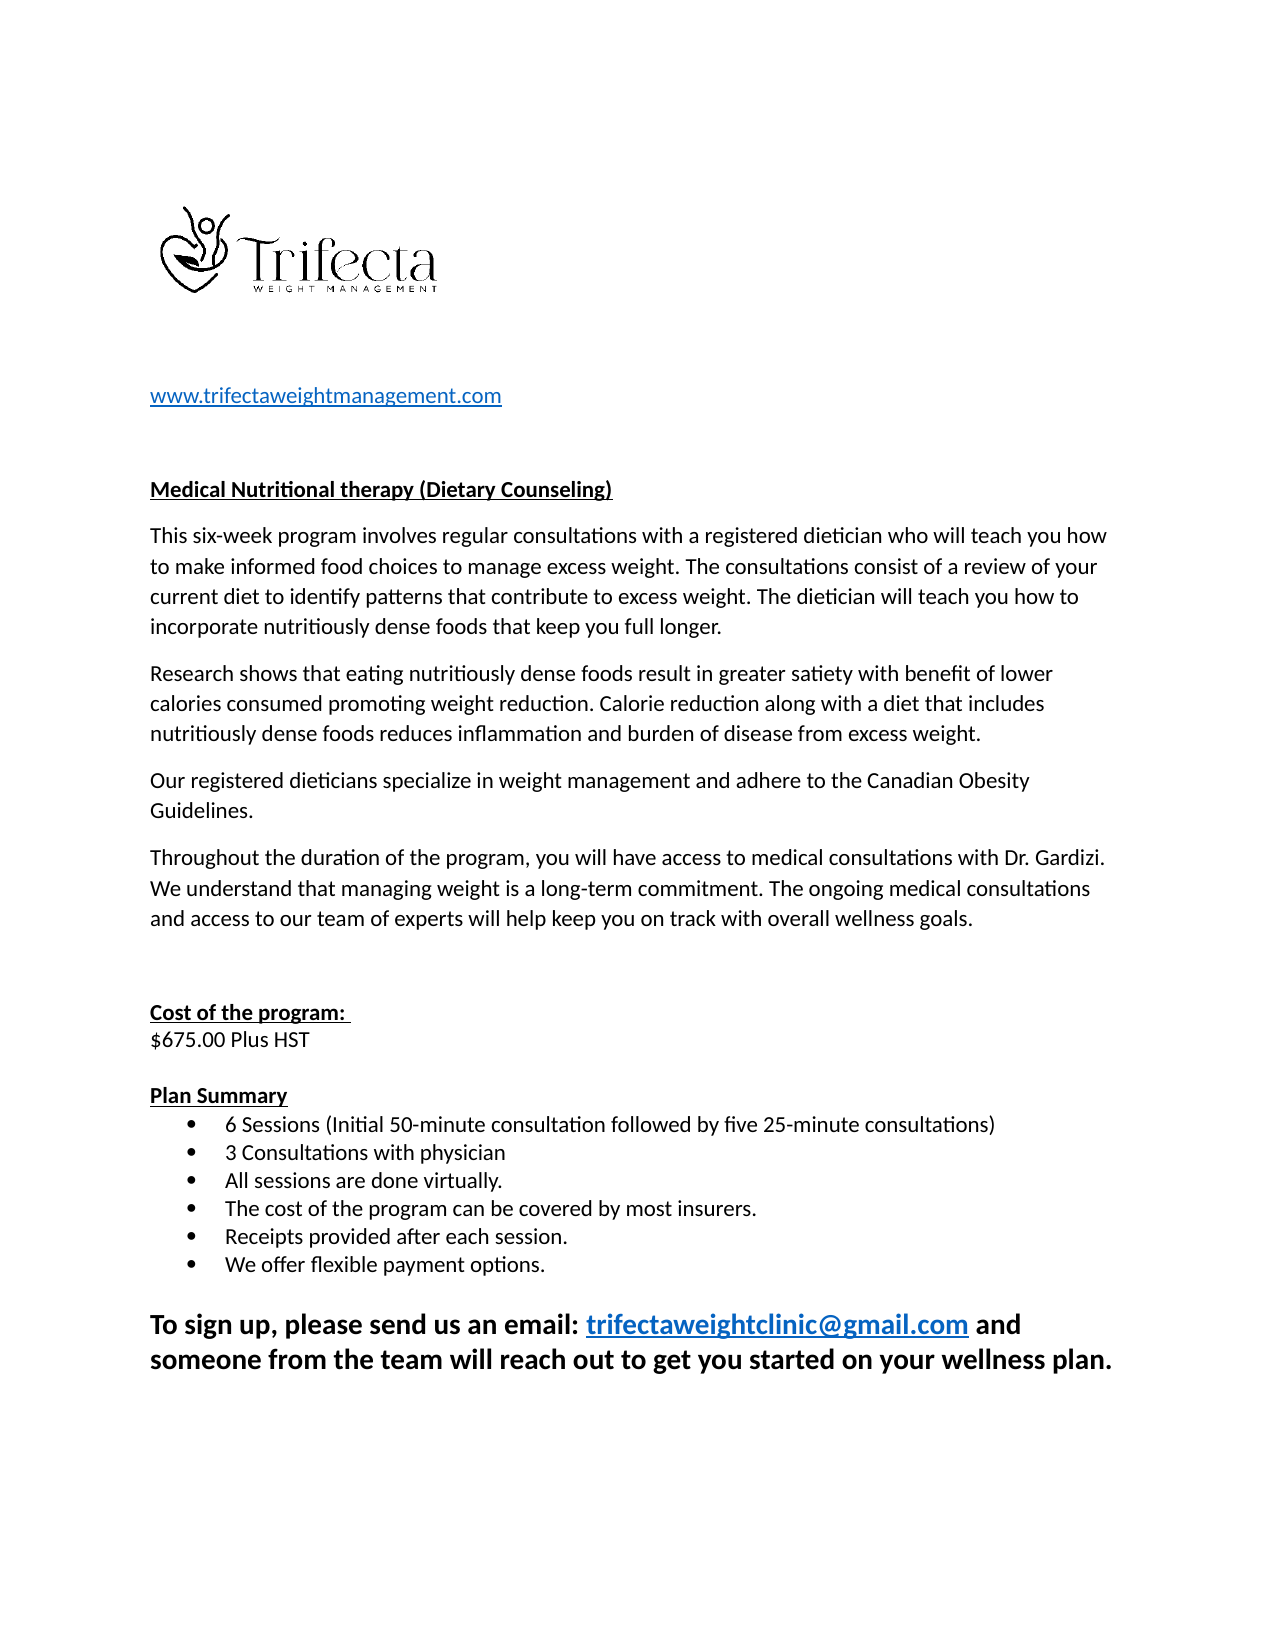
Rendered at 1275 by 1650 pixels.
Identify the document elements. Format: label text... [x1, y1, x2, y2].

list Receipts provided after each session. [187, 1222, 1125, 1250]
text Cost of the program: [150, 998, 1125, 1026]
list 3 Consultations with physician [187, 1138, 1125, 1166]
list The cost of the program can be covered by most insurers. [187, 1194, 1125, 1222]
text Medical Nutritional therapy (Dietary Counseling) [150, 475, 1125, 503]
text This six-week program involves regular consultations with a registered dietician who will teach you how to make informed food choices to manage excess weight. The consultations consist of a review of your current diet to identify patterns that contribute to excess weight. The dietician will teach you how to incorporate nutritiously dense foods that keep you full longer. [150, 522, 1125, 640]
list We offer flexible payment options. [187, 1250, 1125, 1278]
text www.trifectaweightmanagement.com [150, 381, 1125, 409]
list 6 Sessions (Initial 50-minute consultation followed by five 25-minute consultations) [187, 1110, 1125, 1138]
text $675.00 Plus HST [150, 1026, 1125, 1054]
text Throughout the duration of the program, you will have access to medical consultations with Dr. Gardizi. We understand that managing weight is a long-term commitment. The ongoing medical consultations and access to our team of experts will help keep you on track with overall wellness goals. [150, 843, 1125, 932]
picture [150, 150, 441, 362]
text Our registered dieticians specialize in weight management and adhere to the Canadian Obesity Guidelines. [150, 766, 1125, 824]
text Plan Summary [150, 1082, 1125, 1110]
text To sign up, please send us an email: trifectaweightclinic@gmail.com and someone from the team will reach out to get you started on your wellness plan. [150, 1306, 1125, 1377]
text Research shows that eating nutritiously dense foods result in greater satiety with benefit of lower calories consumed promoting weight reduction. Calorie reduction along with a diet that includes nutritiously dense foods reduces inflammation and burden of disease from excess weight. [150, 659, 1125, 747]
list All sessions are done virtually. [187, 1166, 1125, 1194]
